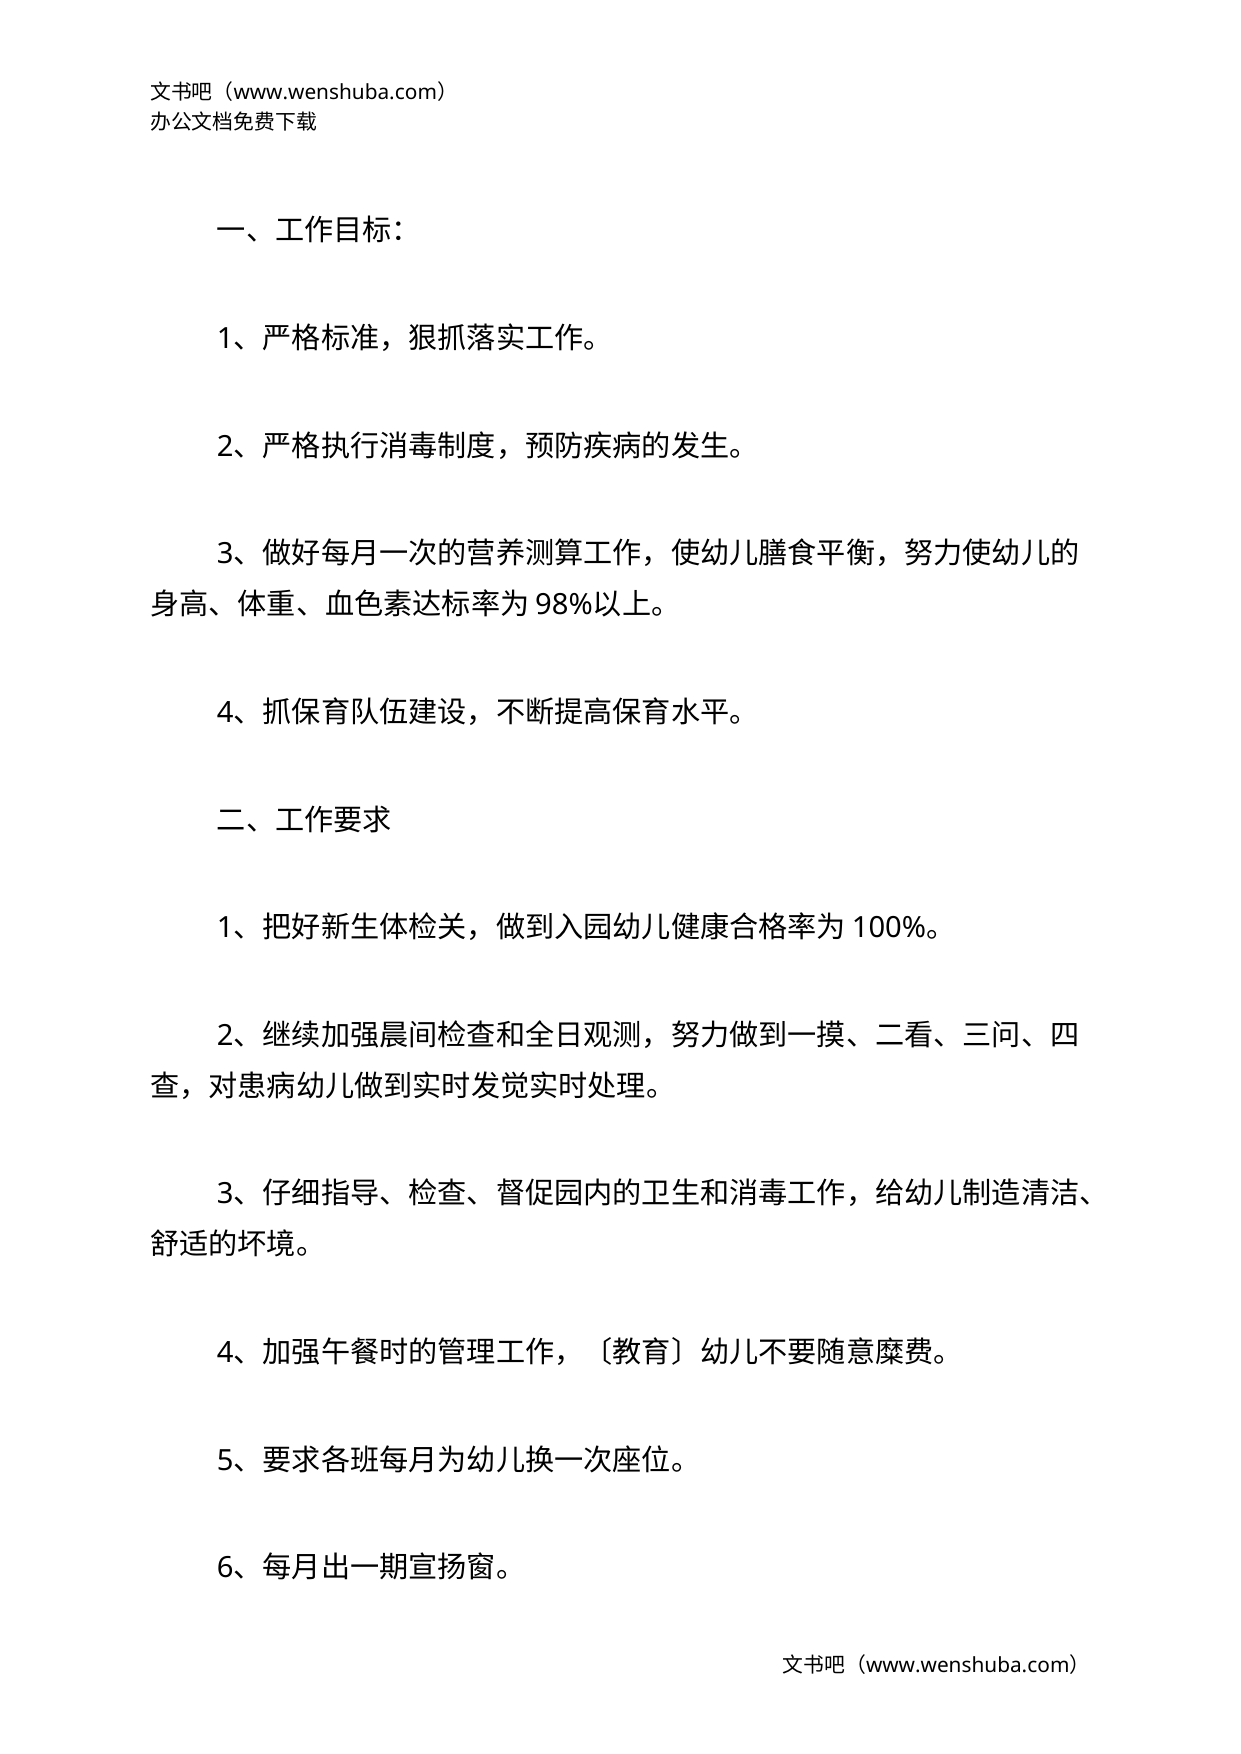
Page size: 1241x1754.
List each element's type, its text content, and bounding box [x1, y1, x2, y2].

text 1、把好新生体检关，做到入园幼儿健康合格率为100%。 [150, 904, 1090, 946]
text 4、抓保育队伍建设，不断提高保育水平。 [150, 688, 1090, 731]
text 5、要求各班每月为幼儿换一次座位。 [150, 1436, 1090, 1478]
text 3、仔细指导、检查、督促园内的卫生和消毒工作，给幼儿制造清洁、舒适的坏境。 [150, 1170, 1090, 1263]
text 6、每月出一期宣扬窗。 [150, 1544, 1090, 1586]
text 4、加强午餐时的管理工作，〔教育〕幼儿不要随意糜费。 [150, 1328, 1090, 1371]
text 二、工作要求 [150, 796, 1090, 838]
text 1、严格标准，狠抓落实工作。 [150, 314, 1090, 357]
text 3、做好每月一次的营养测算工作，使幼儿膳食平衡，努力使幼儿的身高、体重、血色素达标率为98%以上。 [150, 530, 1090, 623]
text 2、继续加强晨间检查和全日观测，努力做到一摸、二看、三问、四查，对患病幼儿做到实时发觉实时处理。 [150, 1011, 1090, 1104]
text 2、严格执行消毒制度，预防疾病的发生。 [150, 422, 1090, 464]
text 一、工作目标： [150, 207, 1090, 249]
